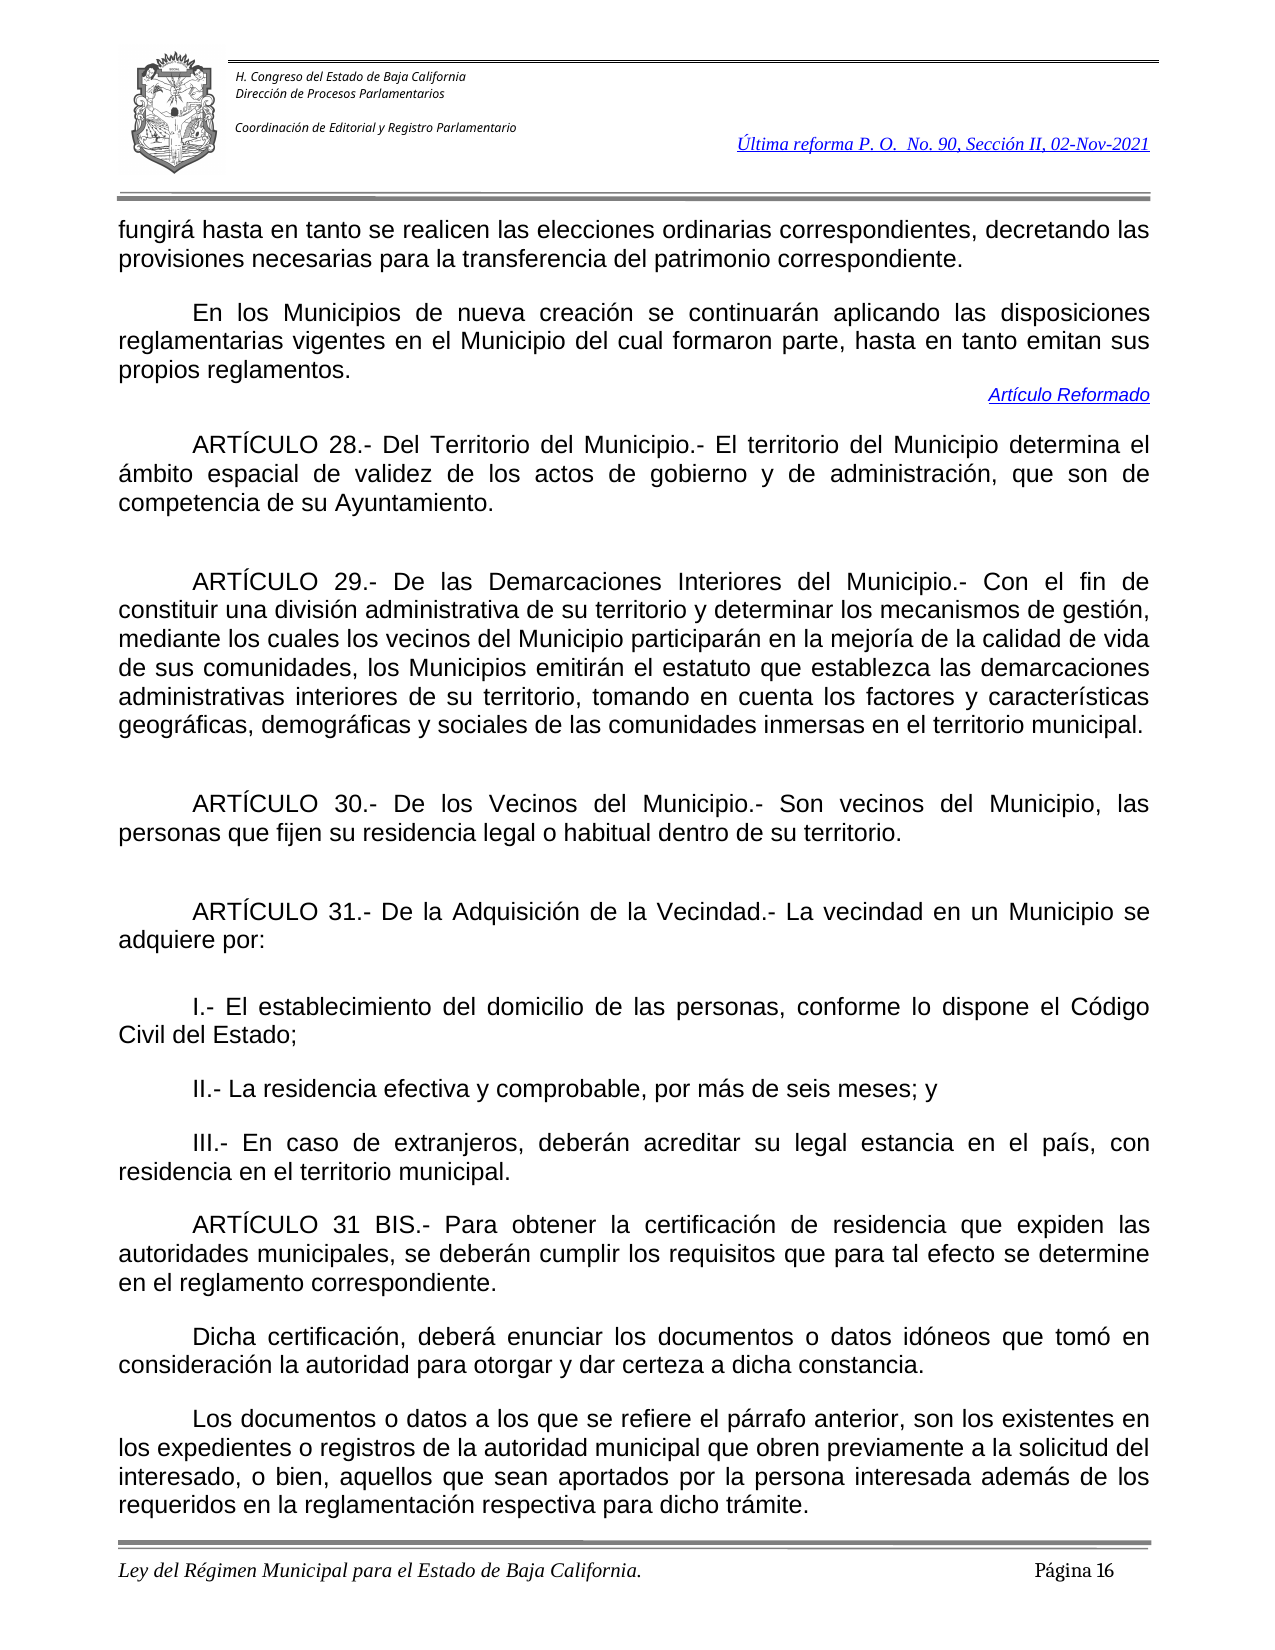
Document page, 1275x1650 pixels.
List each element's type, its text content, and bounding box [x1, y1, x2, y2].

text Dicha certificación, deberá enunciar los documentos o datos idóneos que tomó en consideración la autoridad para otorgar y dar certeza a dicha constancia. [118, 1322, 1152, 1379]
picture [118, 44, 227, 175]
text II.- La residencia efectiva y comprobable, por más de seis meses; y [118, 1074, 1152, 1103]
text I.- El establecimiento del domicilio de las personas, conforme lo dispone el Código Civil del Estado; [118, 992, 1152, 1049]
text En los Municipios de nueva creación se continuarán aplicando las disposiciones reglamentarias vigentes en el Municipio del cual formaron parte, hasta en tanto emitan sus propios reglamentos. [118, 298, 1152, 384]
text ARTÍCULO 31 BIS.- Para obtener la certificación de residencia que expiden las autoridades municipales, se deberán cumplir los requisitos que para tal efecto se determine en el reglamento correspondiente. [118, 1210, 1152, 1297]
text ARTÍCULO 30.- De los Vecinos del Municipio.- Son vecinos del Municipio, las personas que fijen su residencia legal o habitual dentro de su territorio. [118, 789, 1152, 847]
text Los documentos o datos a los que se refiere el párrafo anterior, son los existentes en los expedientes o registros de la autoridad municipal que obren previamente a la solicitud del interesado, o bien, aquellos que sean aportados por la persona interesada además de los requeridos en la reglamentación respectiva para dicho trámite. [118, 1404, 1152, 1519]
text Artículo Reformado [118, 384, 1152, 405]
text III.- En caso de extranjeros, deberán acreditar su legal estancia en el país, con residencia en el territorio municipal. [118, 1128, 1152, 1185]
text ARTÍCULO 28.- Del Territorio del Municipio.- El territorio del Municipio determina el ámbito espacial de validez de los actos de gobierno y de administración, que son de competencia de su Ayuntamiento. [118, 430, 1152, 517]
text ARTÍCULO 31.- De de vecindad en un Municipio se adquiere por: [118, 897, 1152, 954]
text ARTÍCULO 29.- De las Demarcaciones Interiores del Municipio.- Con el fin de constituir una división administrativa de su territorio y determinar los mecanismos de gestión, mediante los cuales los vecinos del Municipio participarán en la mejoría de la calidad de vida de sus comunidades, los Municipios emitirán el estatuto que establezca las demarcaciones administrativas interiores de su territorio, tomando en cuenta los factores y características geográficas, demográficas y sociales de las comunidades inmersas en el territorio municipal. [118, 567, 1152, 739]
